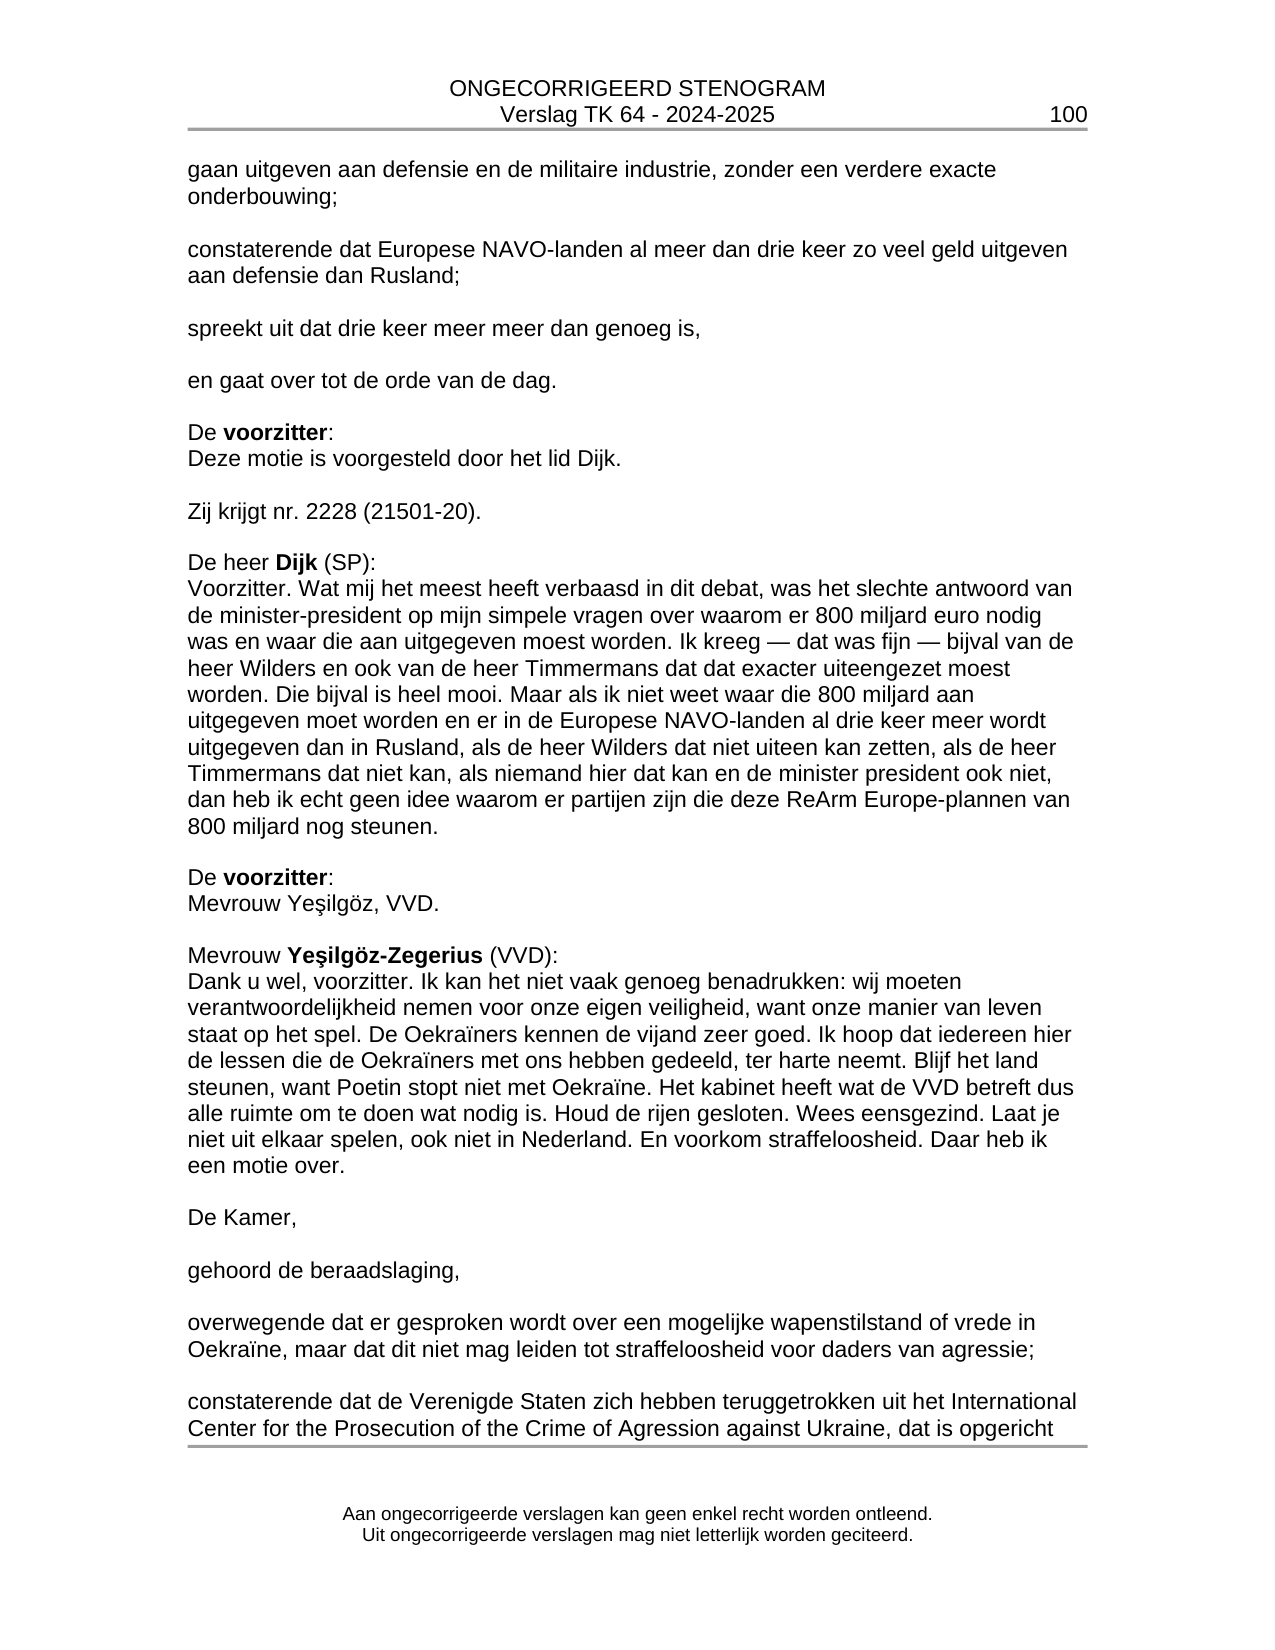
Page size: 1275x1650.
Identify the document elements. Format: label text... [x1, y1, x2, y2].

text De voorzitter: Mevrouw Yeşilgöz, VVD. [187, 864, 1087, 917]
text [187, 1204, 1087, 1441]
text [187, 156, 1087, 394]
text De voorzitter: Deze motie is voorgesteld door het lid Dijk. Zij krijgt nr. 2228 (21501-20). [187, 419, 1087, 524]
text De heer Dijk (SP): Voorzitter. Wat mij het meest heeft verbaasd in dit debat, was het slechte antwoord van de minister-president op mijn simpele vragen over waarom er 800 miljard euro nodig was en waar die aan uitgegeven moest worden. Ik kreeg — dat was fijn — bijval van de heer Wilders en ook van de heer Timmermans dat dat exacter uiteengezet moest worden. Die bijval is heel mooi. Maar als ik niet weet waar die 800 miljard aan uitgegeven moet worden en er in de Europese NAVO-landen al drie keer meer wordt uitgegeven dan in Rusland, als de heer Wilders dat niet uiteen kan zetten, als de heer Timmermans dat niet kan, als niemand hier dat kan en de minister president ook niet, dan heb ik echt geen idee waarom er partijen zijn die deze ReArm Europe-plannen van 800 miljard nog steunen. [187, 549, 1087, 839]
text Mevrouw Yeşilgöz-Zegerius (VVD): Dank u wel, voorzitter. Ik kan het niet vaak genoeg benadrukken: wij moeten verantwoordelijkheid nemen voor onze eigen veiligheid, want onze manier van leven staat op het spel. De Oekraïners kennen de vijand zeer goed. Ik hoop dat iedereen hier de lessen die de Oekraïners met ons hebben gedeeld, ter harte neemt. Blijf het land steunen, want Poetin stopt niet met Oekraïne. Het kabinet heeft wat de VVD betreft dus alle ruimte om te doen wat nodig is. Houd de rijen gesloten. Wees eensgezind. Laat je niet uit elkaar spelen, ook niet in Nederland. En voorkom straffeloosheid. Daar heb ik een motie over. [187, 942, 1087, 1179]
